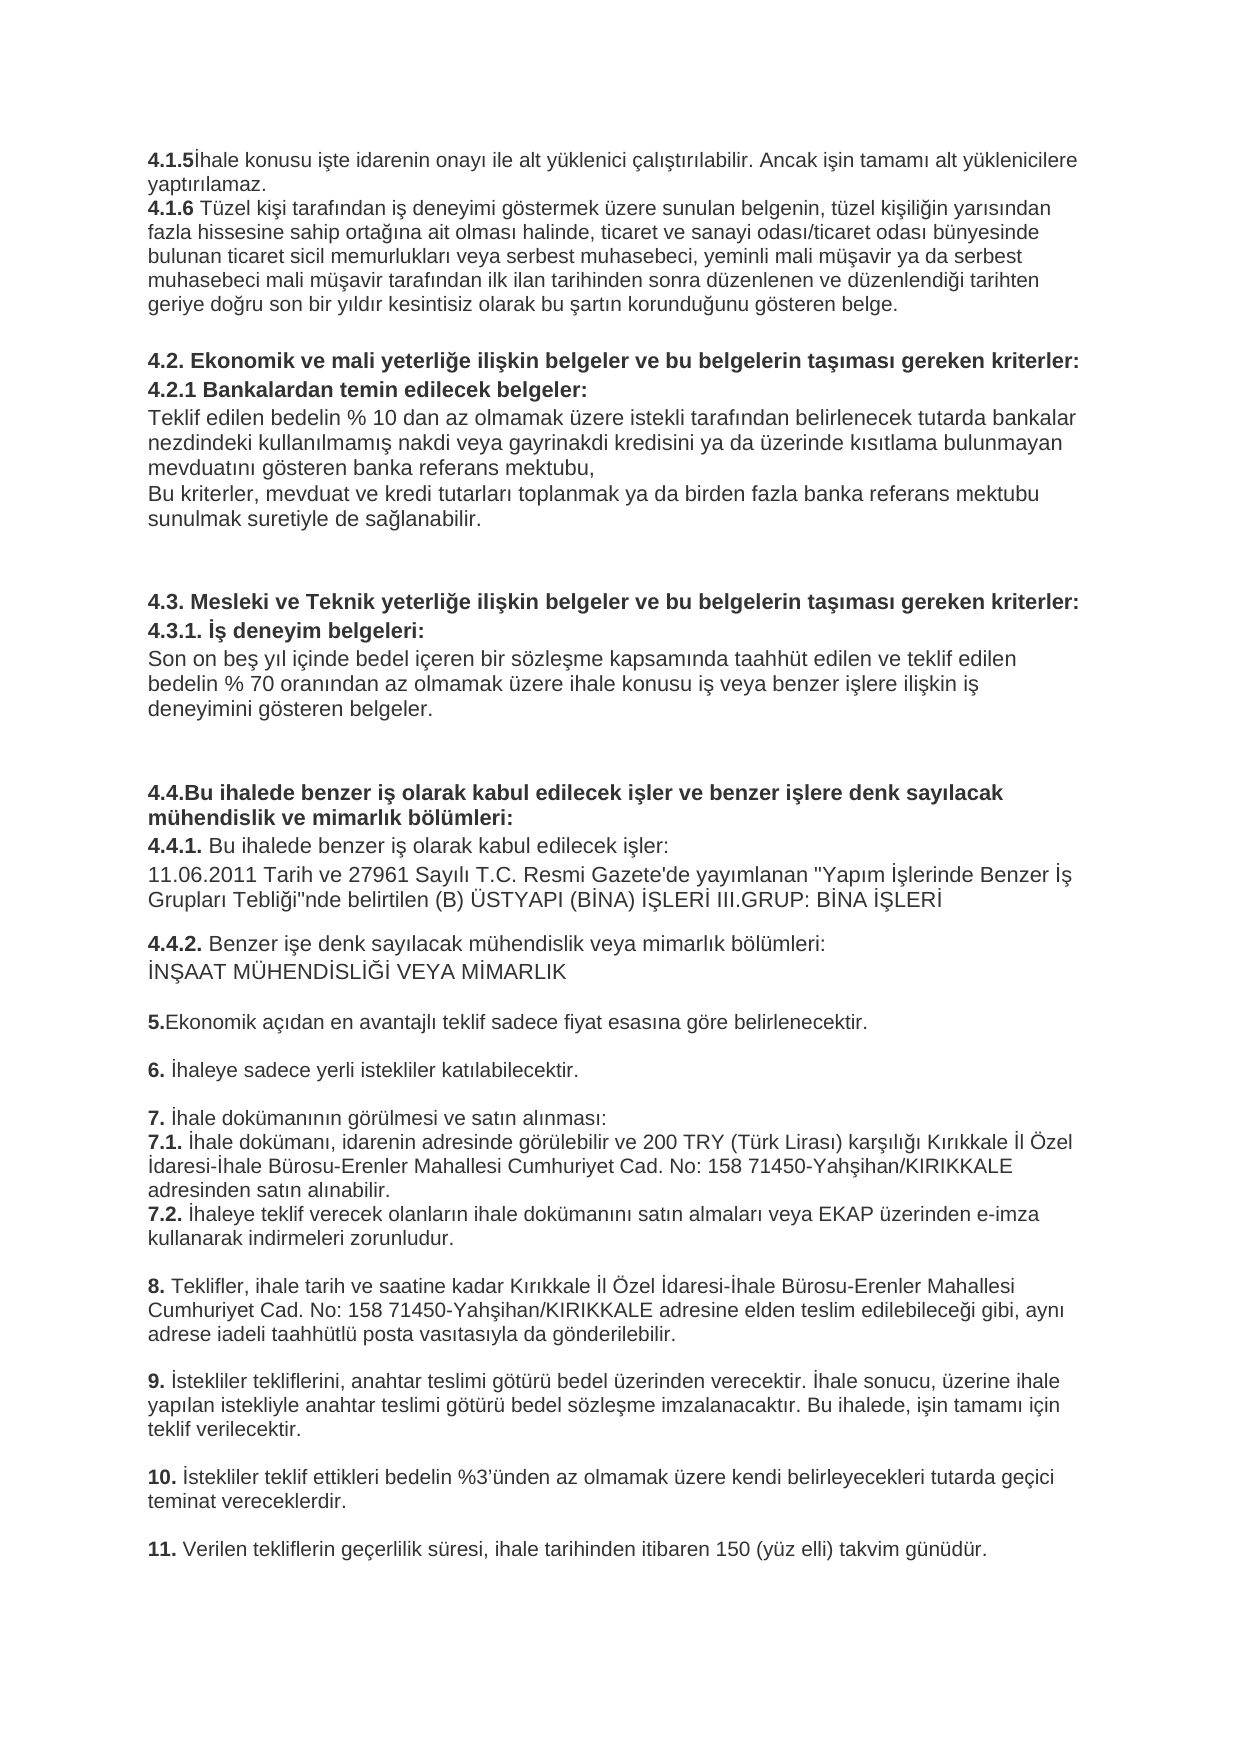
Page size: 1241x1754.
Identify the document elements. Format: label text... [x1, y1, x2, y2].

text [148, 148, 1093, 315]
table_cell İNŞAAT MÜHENDİSLİĞİ VEYA MİMARLIK [146, 958, 1091, 986]
table_cell 4.3.1. İş deneyim belgeleri: [146, 616, 1091, 644]
table_cell Son on beş yıl içinde bedel içeren bir sözleşme kapsamında taahhüt edilen ve teklif edilen bedelin % 70 oranından az olmamak üzere ihale konusu iş veya benzer işlere ilişkin iş deneyimini gösteren belgeler. [146, 644, 1091, 723]
table_cell 4.4.2. Benzer işe denk sayılacak mühendislik veya mimarlık bölümleri: [146, 929, 1091, 958]
table_cell 11.06.2011 Tarih ve 27961 Sayılı T.C. Resmi Gazete'de yayımlanan "Yapım İşlerinde Benzer İş Grupları Tebliği"nde belirtilen (B) ÜSTYAPI (BİNA) İŞLERİ III.GRUP: BİNA İŞLERİ [146, 860, 1091, 929]
table_header 4.3. Mesleki ve Teknik yeterliğe ilişkin belgeler ve bu belgelerin taşıması gereken kriterler: [146, 588, 1091, 616]
table_header 4.2. Ekonomik ve mali yeterliğe ilişkin belgeler ve bu belgelerin taşıması gereken kriterler: [146, 347, 1091, 375]
table_cell Teklif edilen bedelin % 10 dan az olmamak üzere istekli tarafından belirlenecek tutarda bankalar nezdindeki kullanılmamış nakdi veya gayrinakdi kredisini ya da üzerinde kısıtlama bulunmayan mevduatını gösteren banka referans mektubu, Bu kriterler, mevduat ve kredi tutarları toplanmak ya da birden fazla banka referans mektubu sunulmak suretiyle de sağlanabilir. [146, 403, 1091, 532]
table_header 4.4.Bu ihalede benzer iş olarak kabul edilecek işler ve benzer işlere denk sayılacak mühendislik ve mimarlık bölümleri: [146, 778, 1091, 832]
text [148, 986, 1093, 1585]
table_cell 4.4.1. Bu ihalede benzer iş olarak kabul edilecek işler: [146, 832, 1091, 860]
table_cell 4.2.1 Bankalardan temin edilecek belgeler: [146, 375, 1091, 403]
